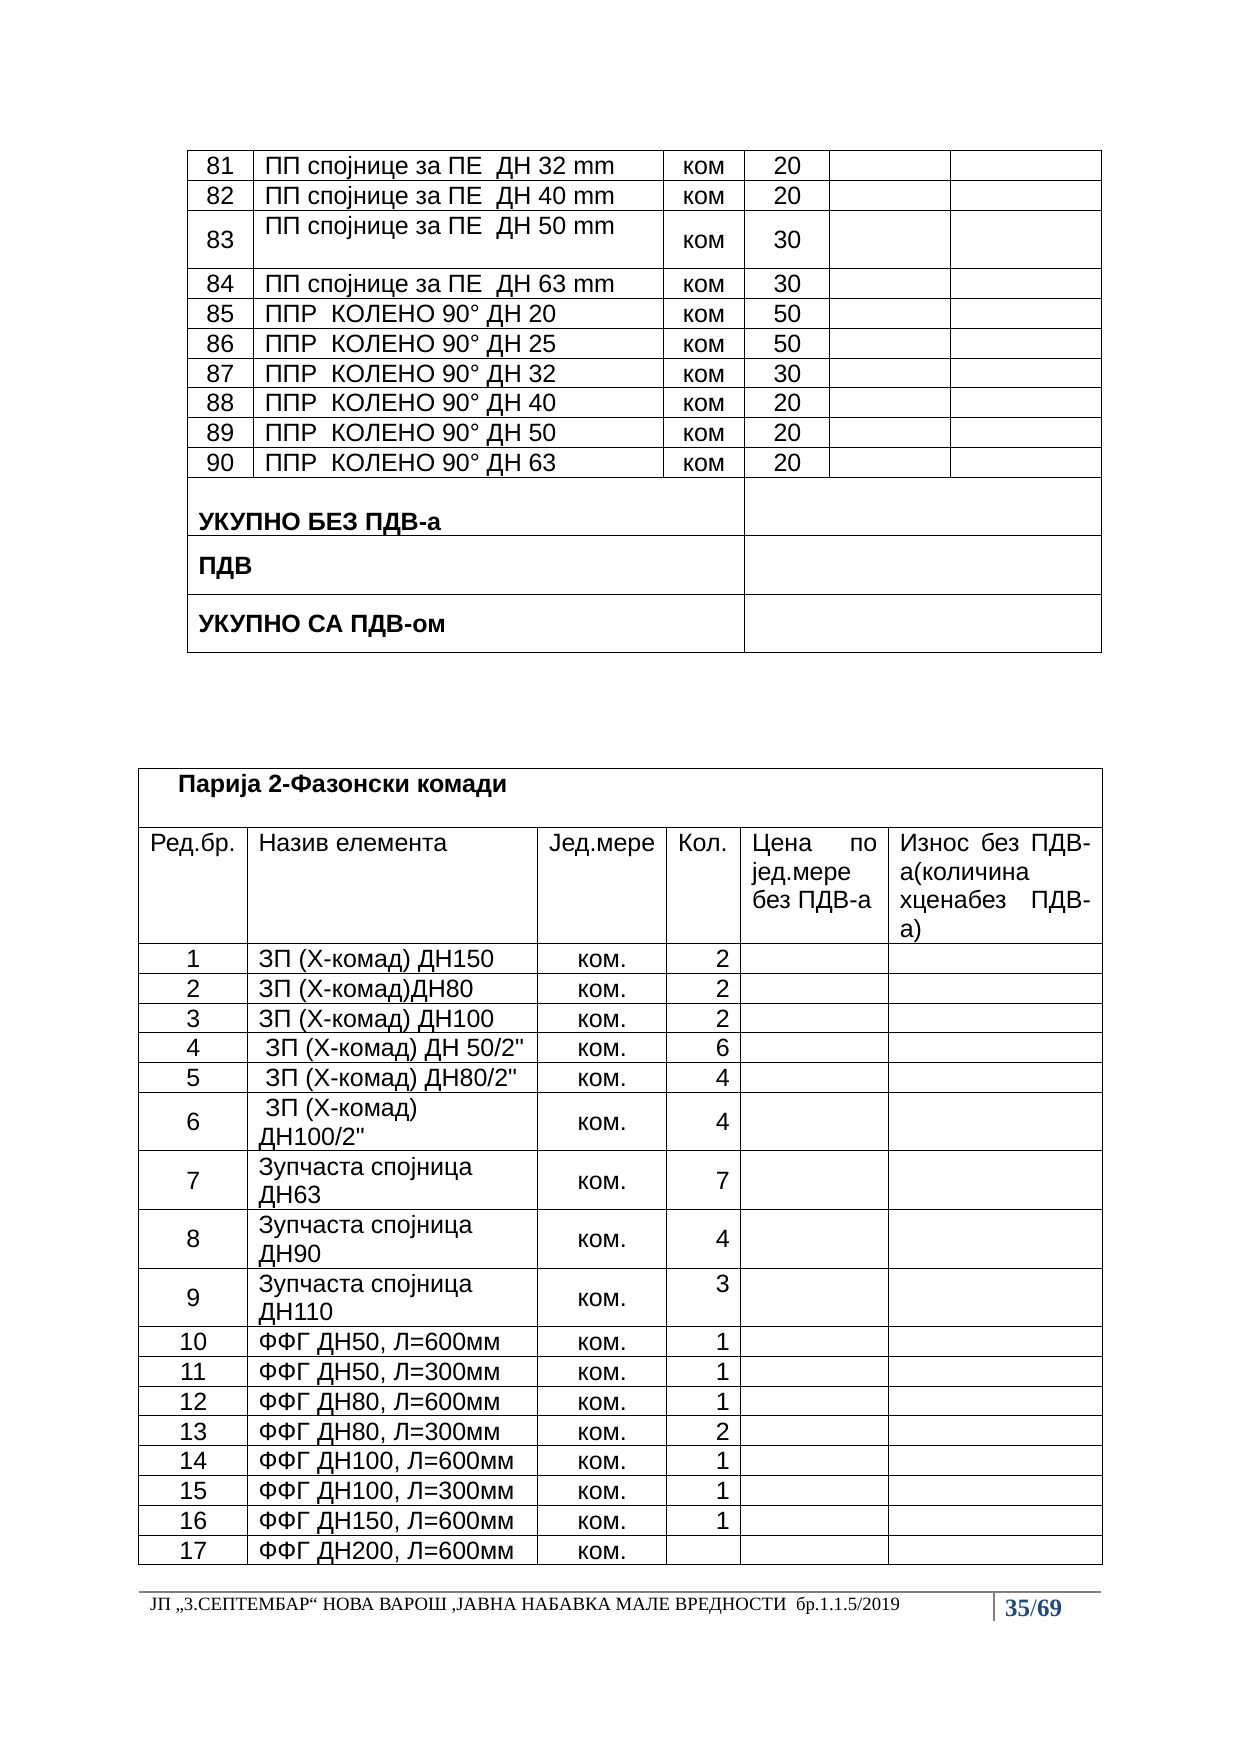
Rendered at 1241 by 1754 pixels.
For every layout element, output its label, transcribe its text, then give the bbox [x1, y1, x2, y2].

table_cell [741, 1446, 888, 1475]
table_cell [741, 1063, 888, 1092]
table_cell [889, 1151, 1102, 1209]
table_cell [741, 1357, 888, 1386]
table_cell 86 [188, 329, 253, 357]
table_cell ком. [538, 1476, 666, 1505]
table_cell [830, 181, 950, 209]
table_cell ФФГ ДН80, Л=600мм [248, 1387, 537, 1415]
table_cell ППР КОЛЕНО 90° ДН 40 [254, 388, 663, 417]
table_cell 83 [188, 211, 253, 268]
table_cell ФФГ ДН80, Л=300мм [248, 1416, 537, 1445]
table_cell 7 [667, 1151, 740, 1209]
table_cell [741, 1269, 888, 1326]
table_cell [889, 1387, 1102, 1415]
table_cell ПП спојнице за ПЕ ДН 63 mm [254, 269, 663, 298]
table_cell 6 [139, 1093, 247, 1150]
table_cell 17 [139, 1536, 247, 1564]
table_cell [951, 359, 1101, 387]
table_cell 20 [745, 448, 829, 477]
table_cell [830, 151, 950, 180]
table_cell [889, 1536, 1102, 1564]
table_header Парија 2-Фазонски комади [139, 769, 1102, 827]
table_cell УКУПНО БЕЗ ПДВ-а [188, 478, 744, 535]
table_cell [889, 1446, 1102, 1475]
table_cell ком. [538, 1357, 666, 1386]
table_cell 1 [667, 1476, 740, 1505]
table_cell 2 [667, 1004, 740, 1032]
table_cell [889, 1357, 1102, 1386]
table_cell [830, 329, 950, 357]
table_cell ППР КОЛЕНО 90° ДН 32 [254, 359, 663, 387]
table_cell ПП спојнице за ПЕ ДН 40 mm [254, 181, 663, 209]
table_cell [741, 1387, 888, 1415]
table_cell [951, 181, 1101, 209]
table_cell 2 [667, 974, 740, 1002]
table_cell [889, 1327, 1102, 1356]
table_cell 82 [188, 181, 253, 209]
table_cell 7 [139, 1151, 247, 1209]
table_cell ком. [538, 1387, 666, 1415]
table_cell ком. [538, 1093, 666, 1150]
table_cell ком. [538, 1269, 666, 1326]
table_cell 3 [139, 1004, 247, 1032]
table_cell ПП спојнице за ПЕ ДН 32 mm [254, 151, 663, 180]
table_cell ком. [538, 944, 666, 973]
table_cell 20 [745, 151, 829, 180]
table_cell [889, 974, 1102, 1002]
table_cell ком. [538, 1063, 666, 1092]
table_cell [741, 1506, 888, 1534]
table_cell ЗП (X-комад) ДН 50/2" [248, 1033, 537, 1062]
table_cell 2 [667, 1416, 740, 1445]
table_cell ППР КОЛЕНО 90° ДН 50 [254, 418, 663, 447]
table_cell 20 [745, 388, 829, 417]
table_cell Кол. [667, 828, 740, 943]
table_cell [745, 595, 1101, 652]
table_cell [830, 299, 950, 328]
table_cell ком [664, 388, 744, 417]
table_cell [830, 448, 950, 477]
table_cell ФФГ ДН100, Л=600мм [248, 1446, 537, 1475]
table_cell 84 [188, 269, 253, 298]
table_cell [830, 418, 950, 447]
table_cell 50 [745, 299, 829, 328]
table_cell ЗП (X-комад) ДН150 [248, 944, 537, 973]
table_cell 30 [745, 359, 829, 387]
table_cell 16 [139, 1506, 247, 1534]
table_cell 1 [667, 1357, 740, 1386]
table_cell 5 [139, 1063, 247, 1092]
table_cell 11 [139, 1357, 247, 1386]
table_cell [889, 1004, 1102, 1032]
table_cell ЗП (X-комад) ДН100 [248, 1004, 537, 1032]
table_cell [830, 388, 950, 417]
table_cell 81 [188, 151, 253, 180]
table_cell [830, 211, 950, 268]
table_cell [741, 1210, 888, 1267]
table_cell 2 [667, 944, 740, 973]
table_cell [741, 1033, 888, 1062]
table_cell [889, 1033, 1102, 1062]
table_cell 10 [139, 1327, 247, 1356]
table_cell ППР КОЛЕНО 90° ДН 63 [254, 448, 663, 477]
table_cell ком [664, 418, 744, 447]
table_cell 9 [139, 1269, 247, 1326]
table_cell ПДВ [188, 536, 744, 594]
table_cell 89 [188, 418, 253, 447]
table_cell 12 [139, 1387, 247, 1415]
table_cell ком [664, 151, 744, 180]
table_cell ком. [538, 1151, 666, 1209]
table_cell 1 [139, 944, 247, 973]
table_cell [741, 944, 888, 973]
table_cell [951, 448, 1101, 477]
table_cell 4 [667, 1063, 740, 1092]
table_cell [951, 418, 1101, 447]
table_cell 8 [139, 1210, 247, 1267]
table_cell [830, 359, 950, 387]
table_cell [951, 329, 1101, 357]
table_cell 4 [139, 1033, 247, 1062]
table_cell ФФГ ДН50, Л=600мм [248, 1327, 537, 1356]
table_cell Ред.бр. [139, 828, 247, 943]
table_cell ком. [538, 1033, 666, 1062]
table_cell ком [664, 329, 744, 357]
table_cell 13 [139, 1416, 247, 1445]
table_cell ком. [538, 1327, 666, 1356]
table_cell ЗП (X-комад) ДН80/2" [248, 1063, 537, 1092]
table_cell 1 [667, 1327, 740, 1356]
table_cell ком. [538, 1004, 666, 1032]
table_cell [889, 1506, 1102, 1534]
table_cell [745, 536, 1101, 594]
table_cell ком. [538, 1210, 666, 1267]
table_cell [741, 1416, 888, 1445]
table_cell 1 [667, 1536, 740, 1564]
table_cell [745, 478, 1101, 535]
table_cell 1 [667, 1446, 740, 1475]
table_cell 1 [667, 1506, 740, 1534]
table_cell ком [664, 211, 744, 268]
table_cell 3 [667, 1269, 740, 1326]
table_cell ком. [538, 1446, 666, 1475]
table_cell ком [664, 299, 744, 328]
table_cell Назив елемента [248, 828, 537, 943]
table_cell Зупчаста спојница ДН63 [248, 1151, 537, 1209]
table_cell ЗП (X-комад) ДН100/2" [248, 1093, 537, 1150]
table_cell [741, 1476, 888, 1505]
table_cell ком [664, 181, 744, 209]
table_cell [951, 151, 1101, 180]
table_cell [741, 1536, 888, 1564]
table_cell ком. [538, 1416, 666, 1445]
table_cell 2 [139, 974, 247, 1002]
table_cell Зупчаста спојница ДН90 [248, 1210, 537, 1267]
table_cell [741, 1327, 888, 1356]
table_cell ком [664, 359, 744, 387]
table_cell ком [664, 269, 744, 298]
table_cell ФФГ ДН50, Л=300мм [248, 1357, 537, 1386]
table_cell Цена по јед.мере без ПДВ-а [741, 828, 888, 943]
table_cell [889, 1063, 1102, 1092]
table_cell [889, 944, 1102, 973]
table_cell [741, 1004, 888, 1032]
table_cell ком. [538, 1536, 666, 1564]
table_cell 30 [745, 269, 829, 298]
table_cell 15 [139, 1476, 247, 1505]
table_cell [889, 1476, 1102, 1505]
table_cell [889, 1093, 1102, 1150]
table_cell [889, 1210, 1102, 1267]
table_cell [741, 974, 888, 1002]
table_cell 20 [745, 418, 829, 447]
table_cell 4 [667, 1210, 740, 1267]
table_cell 14 [139, 1446, 247, 1475]
table_cell 88 [188, 388, 253, 417]
table_cell 20 [745, 181, 829, 209]
table_cell [951, 211, 1101, 268]
table_cell Износ без ПДВ-а(количина хценабез ПДВ-а) [889, 828, 1102, 943]
table_cell УКУПНО СА ПДВ-ом [188, 595, 744, 652]
table_cell [889, 1269, 1102, 1326]
table_cell ППР КОЛЕНО 90° ДН 25 [254, 329, 663, 357]
table_cell [830, 269, 950, 298]
table_cell 1 [667, 1387, 740, 1415]
table_cell 50 [745, 329, 829, 357]
table_cell 6 [667, 1033, 740, 1062]
table_cell ком. [538, 1506, 666, 1534]
table_cell Зупчаста спојница ДН110 [248, 1269, 537, 1326]
table_cell 87 [188, 359, 253, 387]
table_cell [741, 1151, 888, 1209]
table_cell [889, 1416, 1102, 1445]
table_cell Јед.мере [538, 828, 666, 943]
table_cell [951, 299, 1101, 328]
table_cell ФФГ ДН100, Л=300мм [248, 1476, 537, 1505]
table_cell ФФГ ДН200, Л=600мм [248, 1536, 537, 1564]
table_cell ком [664, 448, 744, 477]
table_cell ЗП (X-комад)ДН80 [248, 974, 537, 1002]
table_cell ком. [538, 974, 666, 1002]
table_cell 85 [188, 299, 253, 328]
table_cell 4 [667, 1093, 740, 1150]
table_cell ФФГ ДН150, Л=600мм [248, 1506, 537, 1534]
table_cell 30 [745, 211, 829, 268]
table_cell [951, 269, 1101, 298]
table_cell [741, 1093, 888, 1150]
table_cell [951, 388, 1101, 417]
table_cell ПП спојнице за ПЕ ДН 50 mm [254, 211, 663, 268]
table_cell ППР КОЛЕНО 90° ДН 20 [254, 299, 663, 328]
table_cell 90 [188, 448, 253, 477]
